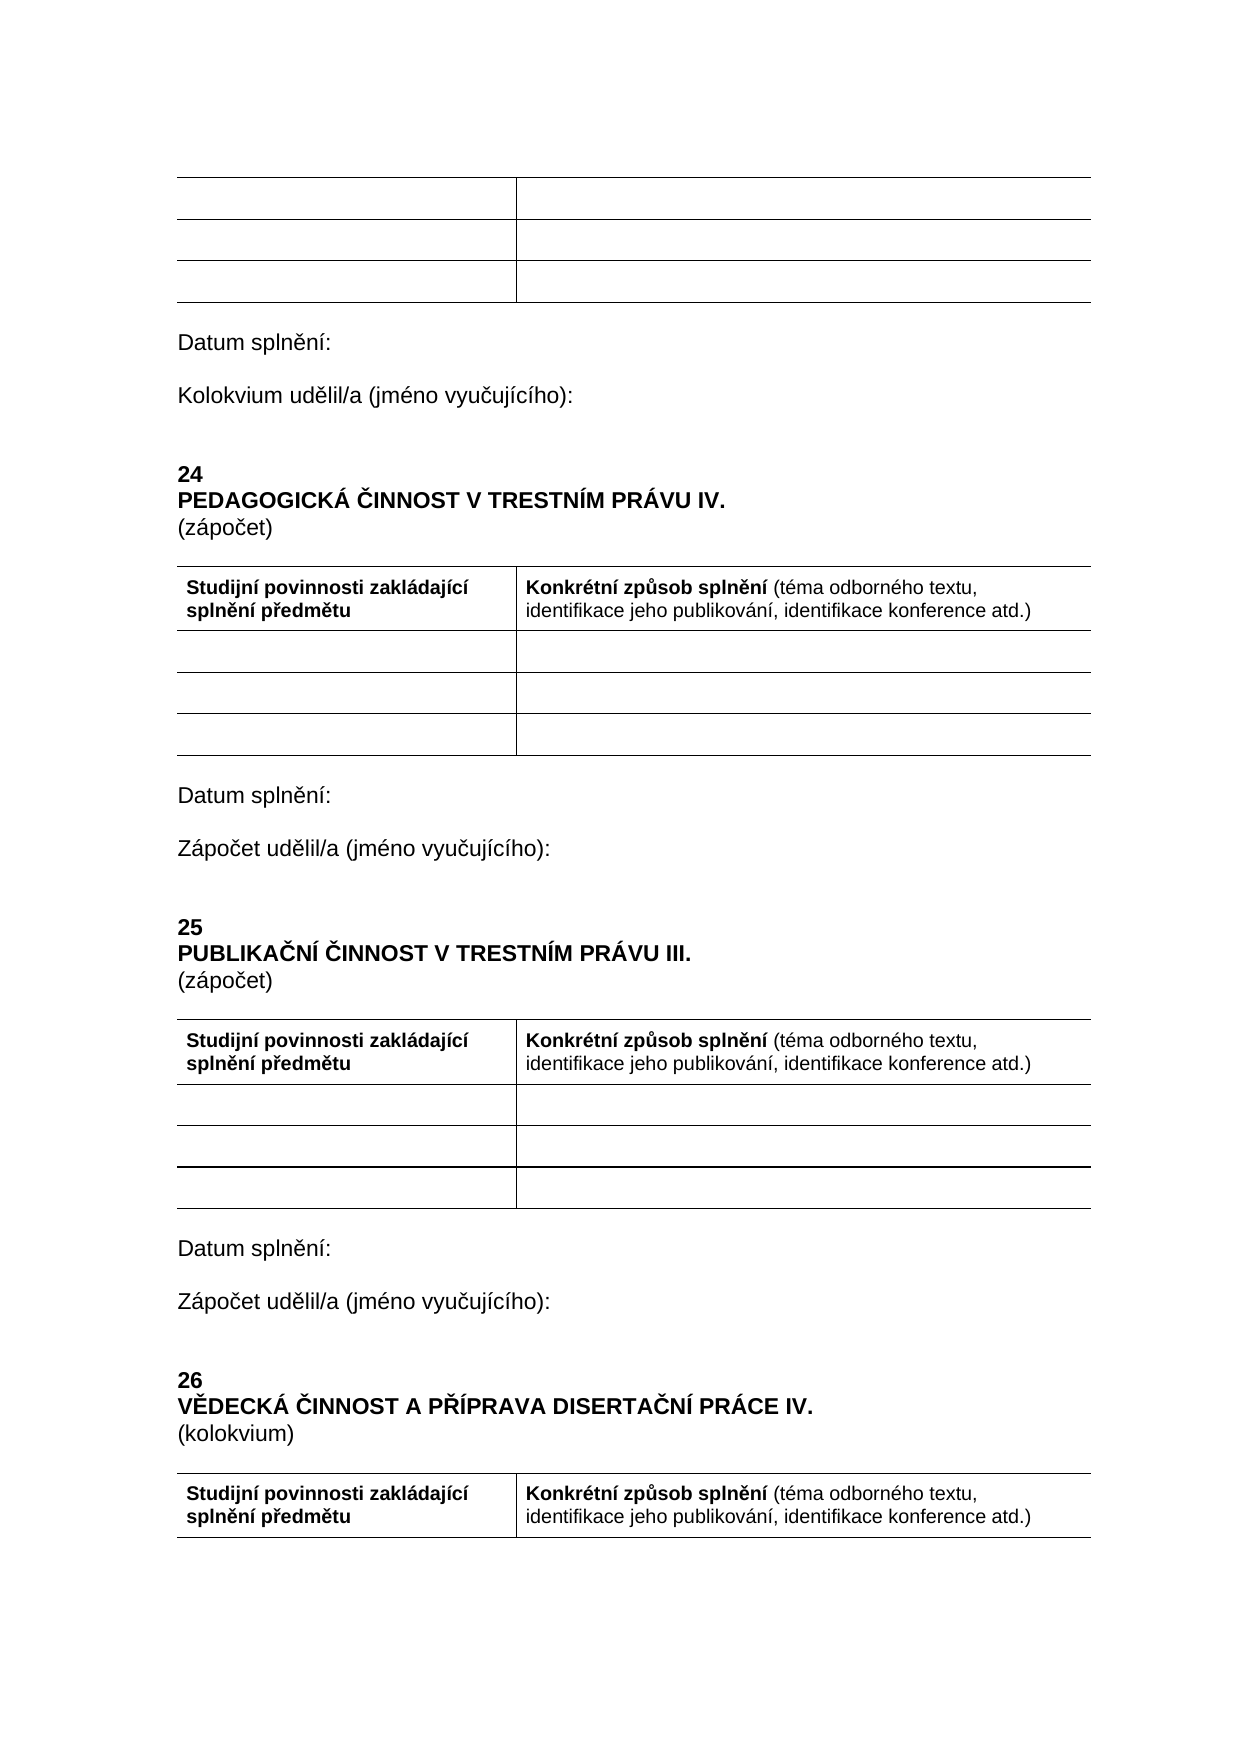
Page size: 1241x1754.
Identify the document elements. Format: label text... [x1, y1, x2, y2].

table_cell [517, 631, 1091, 672]
table_cell [177, 673, 516, 713]
text VĚDECKÁ ČINNOST A PŘÍPRAVA DISERTAČNÍ PRÁCE IV. [177, 1393, 1092, 1420]
table_cell [517, 178, 1091, 219]
text (kolokvium) [177, 1420, 1092, 1446]
text (zápočet) [177, 513, 1092, 540]
table_cell [517, 261, 1091, 302]
table_cell [177, 1085, 516, 1125]
text Datum splnění: [177, 1235, 1092, 1262]
table_cell [517, 673, 1091, 713]
text Zápočet udělil/a (jméno vyučujícího): [177, 1288, 1092, 1314]
table_cell [517, 1168, 1091, 1208]
table_cell [177, 178, 516, 219]
table_header Konkrétní způsob splnění (téma odborného textu, identifikace jeho publikování, identifikace konference atd.) [517, 1020, 1091, 1083]
text 26 [177, 1367, 1092, 1393]
text PUBLIKAČNÍ ČINNOST V TRESTNÍM PRÁVU III. [177, 940, 1092, 967]
table_header Studijní povinnosti zakládající splnění předmětu [177, 1474, 516, 1537]
table_cell [177, 261, 516, 302]
table_cell [517, 1085, 1091, 1125]
table_header Studijní povinnosti zakládající splnění předmětu [177, 567, 516, 630]
text 24 [177, 461, 1092, 487]
text (zápočet) [177, 967, 1092, 993]
text PEDAGOGICKÁ ČINNOST V TRESTNÍM PRÁVU IV. [177, 487, 1092, 513]
text Datum splnění: [177, 329, 1092, 355]
table_cell [517, 714, 1091, 755]
table_cell [517, 220, 1091, 260]
text Datum splnění: [177, 782, 1092, 808]
table_header Studijní povinnosti zakládající splnění předmětu [177, 1020, 516, 1083]
table_header Konkrétní způsob splnění (téma odborného textu, identifikace jeho publikování, identifikace konference atd.) [517, 567, 1091, 630]
table_cell [177, 1168, 516, 1208]
table_cell [177, 714, 516, 755]
table_cell [177, 220, 516, 260]
table_cell [177, 631, 516, 672]
text 25 [177, 914, 1092, 940]
table_cell [177, 1126, 516, 1166]
text Kolokvium udělil/a (jméno vyučujícího): [177, 382, 1092, 408]
text Zápočet udělil/a (jméno vyučujícího): [177, 835, 1092, 861]
table_header Konkrétní způsob splnění (téma odborného textu, identifikace jeho publikování, identifikace konference atd.) [517, 1474, 1091, 1537]
table_cell [517, 1126, 1091, 1166]
